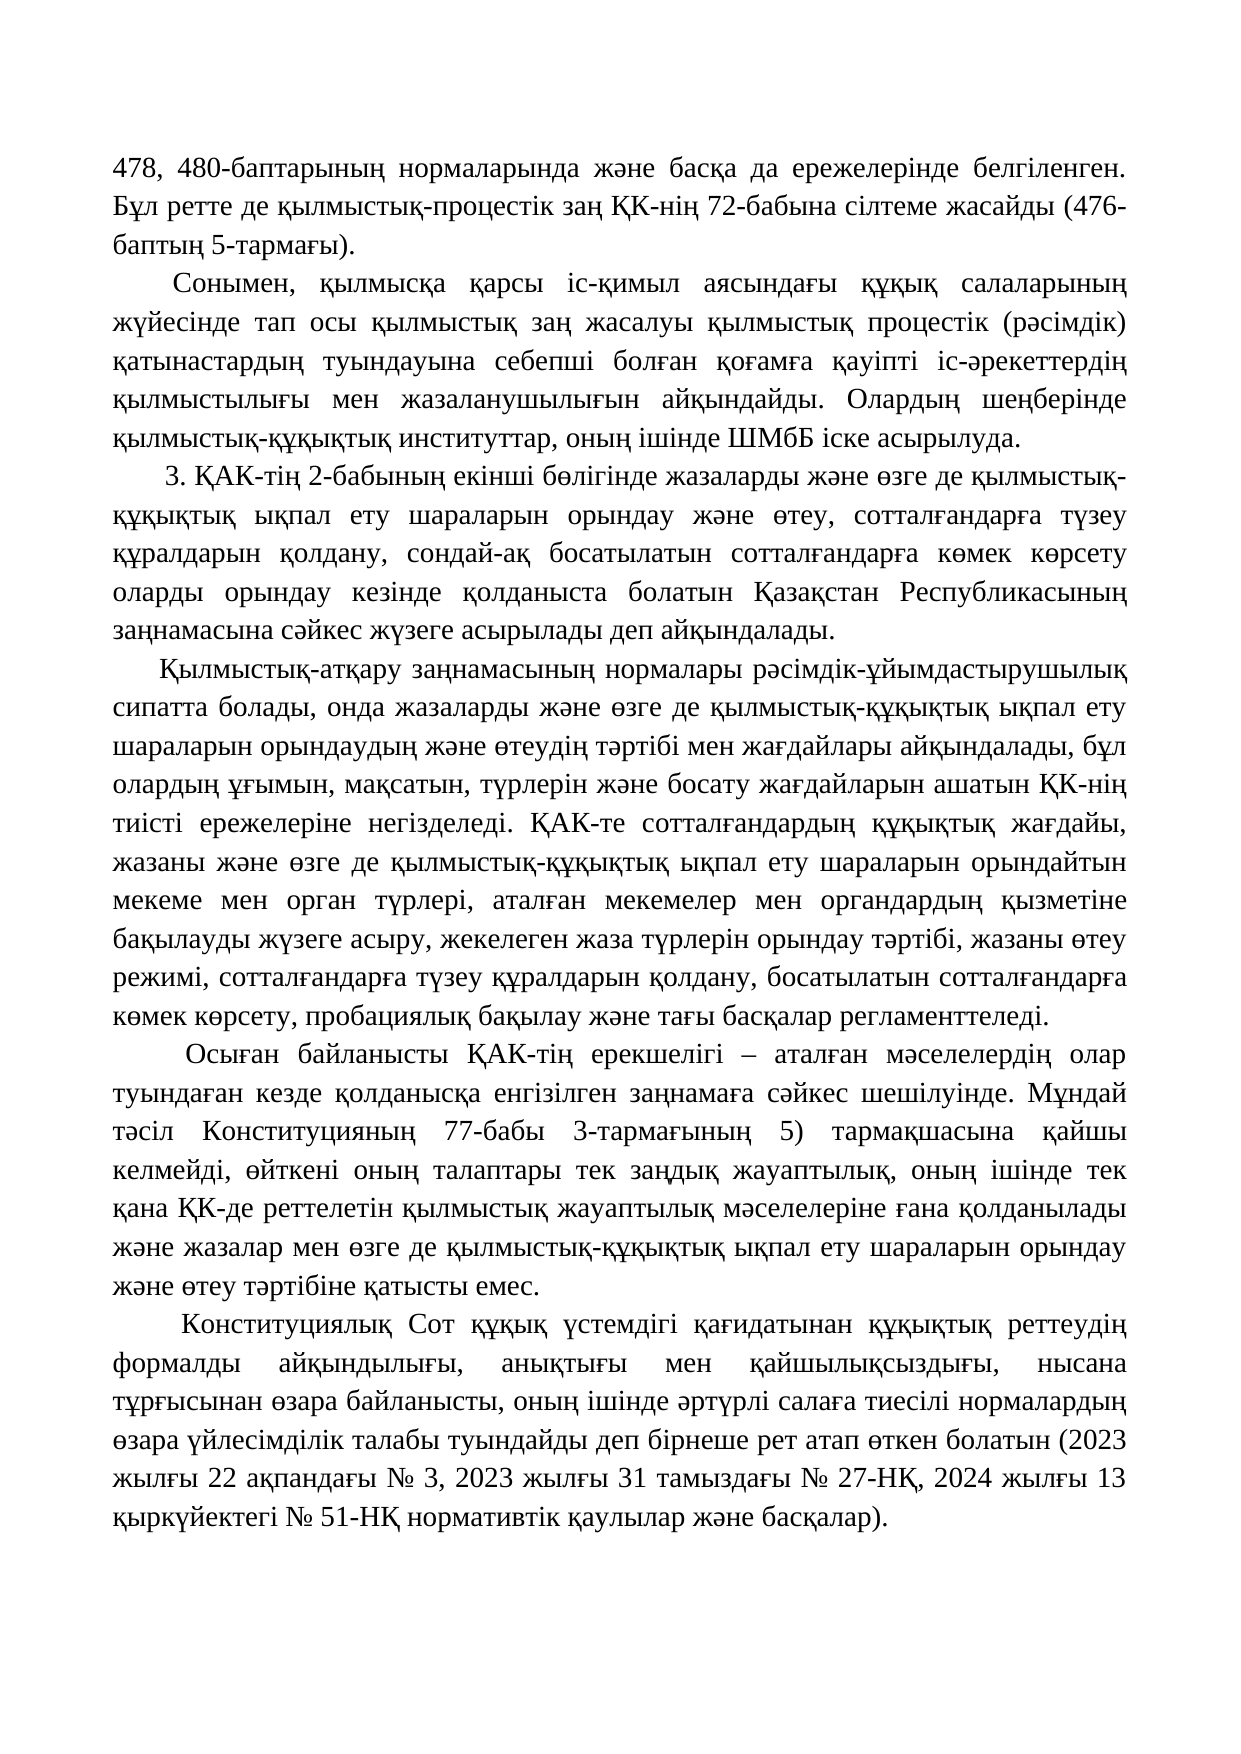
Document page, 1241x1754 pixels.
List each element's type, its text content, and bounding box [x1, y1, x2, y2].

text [112, 150, 1128, 261]
text Конституциялық Сот құқық үстемдігі қағидатынан құқықтық реттеудің формалды айқындылығы, анықтығы мен қайшылықсыздығы, нысана тұрғысынан өзара байланысты, оның ішінде әртүрлі салаға тиесілі нормалардың өзара үйлесімділік талабы туындайды деп бірнеше рет атап өткен болатын (2023 жылғы 22 ақпандағы № 3, 2023 жылғы 31 тамыздағы № 27-НҚ, 2024 жылғы 13 қыркүйектегі № 51-НҚ нормативтік қаулылар және басқалар). [112, 1306, 1128, 1532]
text 3. ҚАК-тің 2-бабының екінші бөлігінде жазаларды және өзге де қылмыстық-құқықтық ықпал ету шараларын орындау және өтеу, сотталғандарға түзеу құралдарын қолдану, сондай-ақ босатылатын сотталғандарға көмек көрсету оларды орындау кезінде қолданыста болатын Қазақстан Республикасының заңнамасына сәйкес жүзеге асырылады деп айқындалады. [112, 458, 1128, 646]
text Осыған байланысты ҚАК-тің ерекшелігі – аталған мәселелердің олар туындаған кезде қолданысқа енгізілген заңнамаға сәйкес шешілуінде. Мұндай тәсіл Конституцияның 77-бабы 3-тармағының 5) тармақшасына қайшы келмейді, өйткені оның талаптары тек заңдық жауаптылық, оның ішінде тек қана ҚК-де реттелетін қылмыстық жауаптылық мәселелеріне ғана қолданылады және жазалар мен өзге де қылмыстық-құқықтық ықпал ету шараларын орындау және өтеу тәртібіне қатысты емес. [112, 1036, 1128, 1301]
text Сонымен, қылмысқа қарсы іс-қимыл аясындағы құқық салаларының жүйесінде тап осы қылмыстық заң жасалуы қылмыстық процестік (рәсімдік) қатынастардың туындауына себепші болған қоғамға қауіпті іс-әрекеттердің қылмыстылығы мен жазаланушылығын айқындайды. Олардың шеңберінде қылмыстық-құқықтық институттар, оның ішінде ШМбБ іске асырылуда. [112, 266, 1128, 453]
text Қылмыстық-атқару заңнамасының нормалары рәсімдік-ұйымдастырушылық сипатта болады, онда жазаларды және өзге де қылмыстық-құқықтық ықпал ету шараларын орындаудың және өтеудің тәртібі мен жағдайлары айқындалады, бұл олардың ұғымын, мақсатын, түрлерін және босату жағдайларын ашатын ҚК-нің тиісті ережелеріне негізделеді. ҚАК-те сотталғандардың құқықтық жағдайы, жазаны және өзге де қылмыстық-құқықтық ықпал ету шараларын орындайтын мекеме мен орган түрлері, аталған мекемелер мен органдардың қызметіне бақылауды жүзеге асыру, жекелеген жаза түрлерін орындау тәртібі, жазаны өтеу режимі, сотталғандарға түзеу құралдарын қолдану, босатылатын сотталғандарға көмек көрсету, пробациялық бақылау және тағы басқалар регламенттеледі. [112, 651, 1128, 1031]
